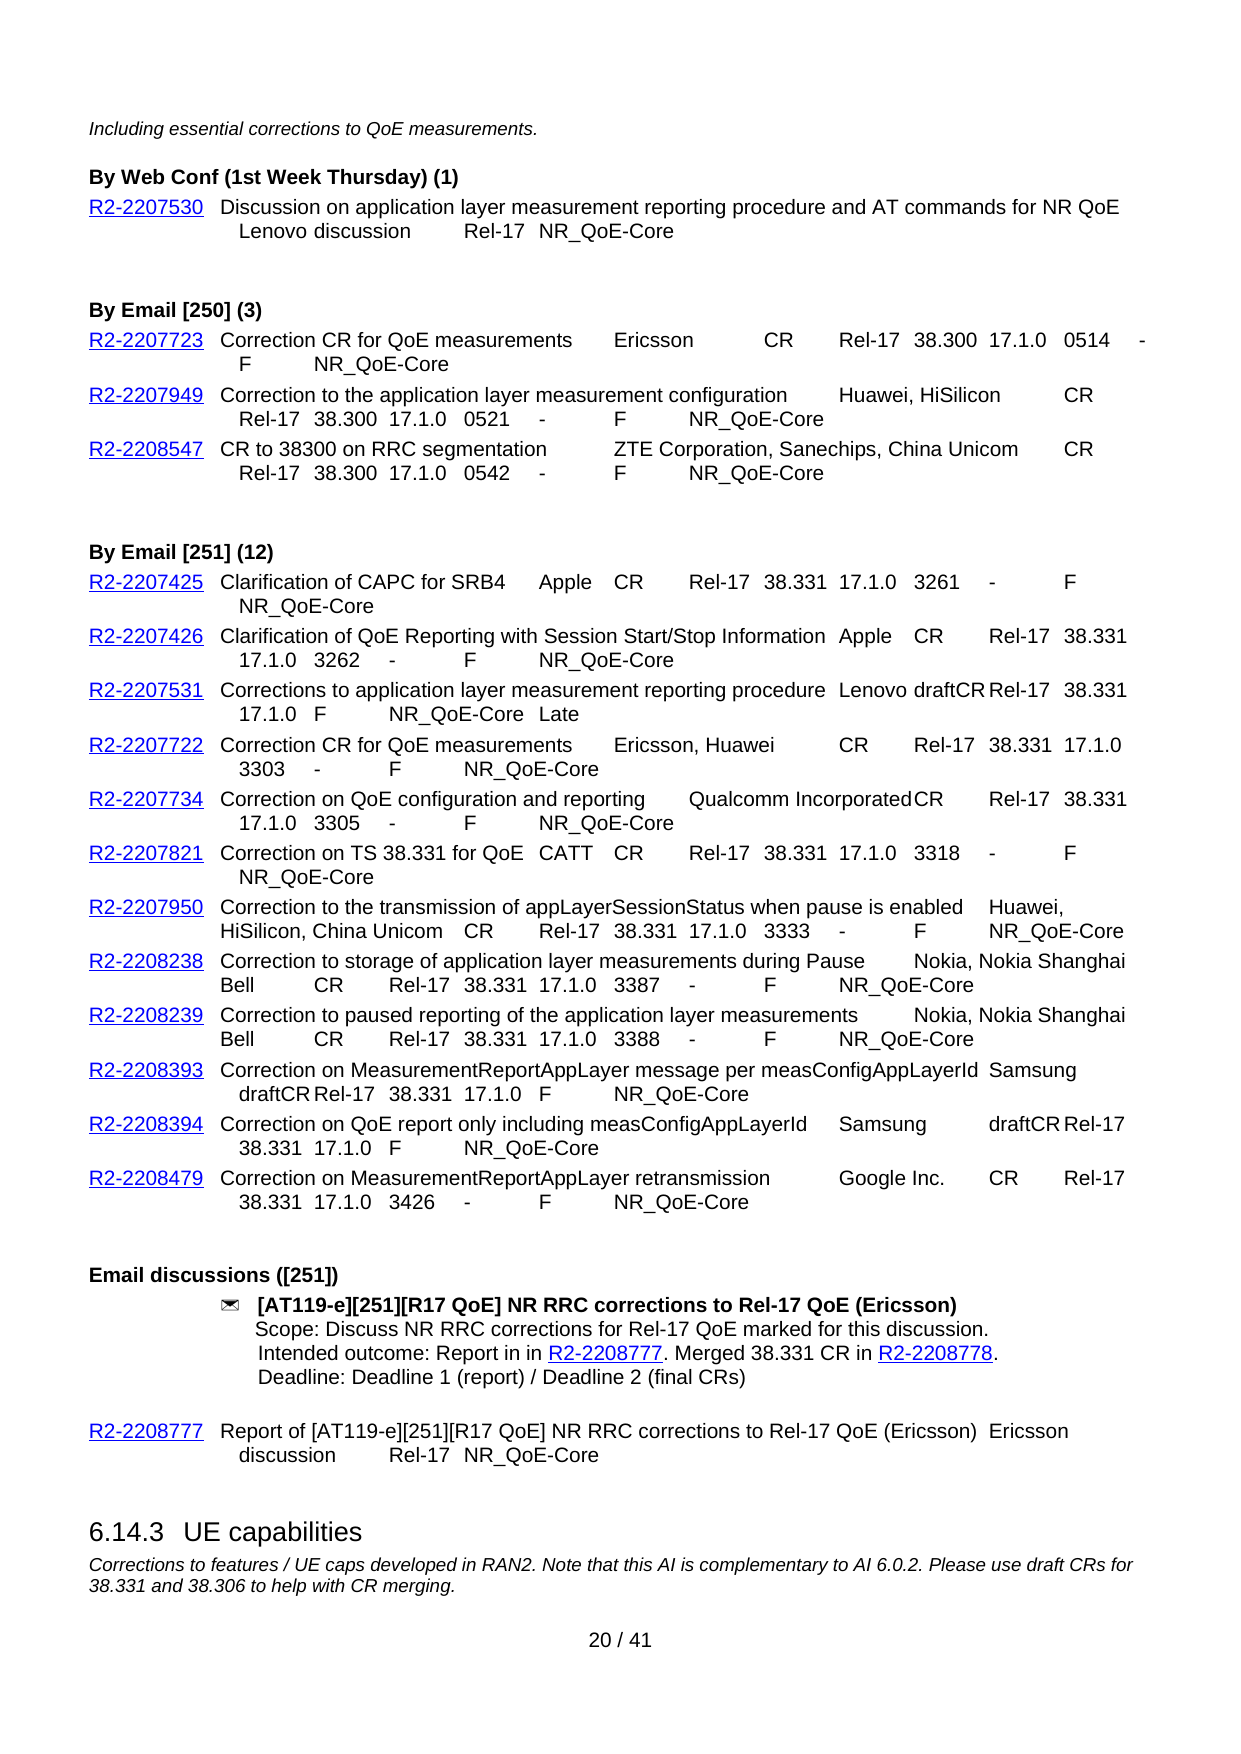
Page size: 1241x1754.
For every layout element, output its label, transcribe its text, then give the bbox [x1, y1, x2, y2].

text By Web Conf (1st Week Thursday) (1) [89, 165, 1152, 189]
title R2-2208393 Correction on MeasurementReportAppLayer message per measConfigAppLayerId Samsung draftCR Rel-17 38.331 17.1.0 F NR_QoE-Core [89, 1057, 1152, 1105]
title R2-2208479 Correction on MeasurementReportAppLayer retransmission Google Inc. CR Rel-17 38.331 17.1.0 3426 - F NR_QoE-Core [89, 1166, 1152, 1214]
text Email discussions ([251]) [89, 1263, 1152, 1287]
text Corrections to features / UE caps developed in RAN2. Note that this AI is complementary to AI 6.0.2. Please use draft CRs for 38.331 and 38.306 to help with CR merging. [89, 1553, 1152, 1596]
title R2-2207426 Clarification of QoE Reporting with Session Start/Stop Information Apple CR Rel-17 38.331 17.1.0 3262 - F NR_QoE-Core [89, 624, 1152, 672]
title R2-2207723 Correction CR for QoE measurements Ericsson CR Rel-17 38.300 17.1.0 0514 - F NR_QoE-Core [89, 328, 1152, 376]
title R2-2208238 Correction to storage of application layer measurements during Pause Nokia, Nokia Shanghai Bell CR Rel-17 38.331 17.1.0 3387 - F NR_QoE-Core [89, 949, 1152, 997]
text Including essential corrections to QoE measurements. [89, 118, 1152, 140]
title R2-2208239 Correction to paused reporting of the application layer measurements Nokia, Nokia Shanghai Bell CR Rel-17 38.331 17.1.0 3388 - F NR_QoE-Core [89, 1003, 1152, 1051]
text Scope: Discuss NR RRC corrections for Rel-17 QoE marked for this discussion. [220, 1317, 1152, 1341]
text Deadline: Deadline 1 (report) / Deadline 2 (final CRs) [220, 1365, 1152, 1389]
title R2-2207722 Correction CR for QoE measurements Ericsson, Huawei CR Rel-17 38.331 17.1.0 3303 - F NR_QoE-Core [89, 732, 1152, 780]
title R2-2207949 Correction to the application layer measurement configuration Huawei, HiSilicon CR Rel-17 38.300 17.1.0 0521 - F NR_QoE-Core [89, 382, 1152, 430]
title R2-2207530 Discussion on application layer measurement reporting procedure and AT commands for NR QoE Lenovo discussion Rel-17 NR_QoE-Core [89, 195, 1152, 243]
title R2-2207734 Correction on QoE configuration and reporting Qualcomm Incorporated CR Rel-17 38.331 17.1.0 3305 - F NR_QoE-Core [89, 787, 1152, 834]
text By Email [250] (3) [89, 298, 1152, 322]
title R2-2208777 Report of [AT119-e][251][R17 QoE] NR RRC corrections to Rel-17 QoE (Ericsson) Ericsson discussion Rel-17 NR_QoE-Core [89, 1419, 1152, 1467]
title R2-2207425 Clarification of CAPC for SRB4 Apple CR Rel-17 38.331 17.1.0 3261 - F NR_QoE-Core [89, 570, 1152, 618]
title R2-2207821 Correction on TS 38.331 for QoE CATT CR Rel-17 38.331 17.1.0 3318 - F NR_QoE-Core [89, 841, 1152, 889]
text Intended outcome: Report in in R2-2208777. Merged 38.331 CR in R2-2208778. [220, 1341, 1152, 1365]
text By Email [251] (12) [89, 540, 1152, 564]
title R2-2207950 Correction to the transmission of appLayerSessionStatus when pause is enabled Huawei, HiSilicon, China Unicom CR Rel-17 38.331 17.1.0 3333 - F NR_QoE-Core [89, 895, 1152, 943]
title R2-2208394 Correction on QoE report only including measConfigAppLayerId Samsung draftCR Rel-17 38.331 17.1.0 F NR_QoE-Core [89, 1112, 1152, 1159]
title R2-2208547 CR to 38300 on RRC segmentation ZTE Corporation, Sanechips, China Unicom CR Rel-17 38.300 17.1.0 0542 - F NR_QoE-Core [89, 437, 1152, 484]
text [AT119-e][251][R17 QoE] NR RRC corrections to Rel-17 QoE (Ericsson) [220, 1293, 1152, 1317]
title R2-2207531 Corrections to application layer measurement reporting procedure Lenovo draftCR Rel-17 38.331 17.1.0 F NR_QoE-Core Late [89, 678, 1152, 726]
subtitle 6.14.3 UE capabilities [89, 1516, 1152, 1547]
